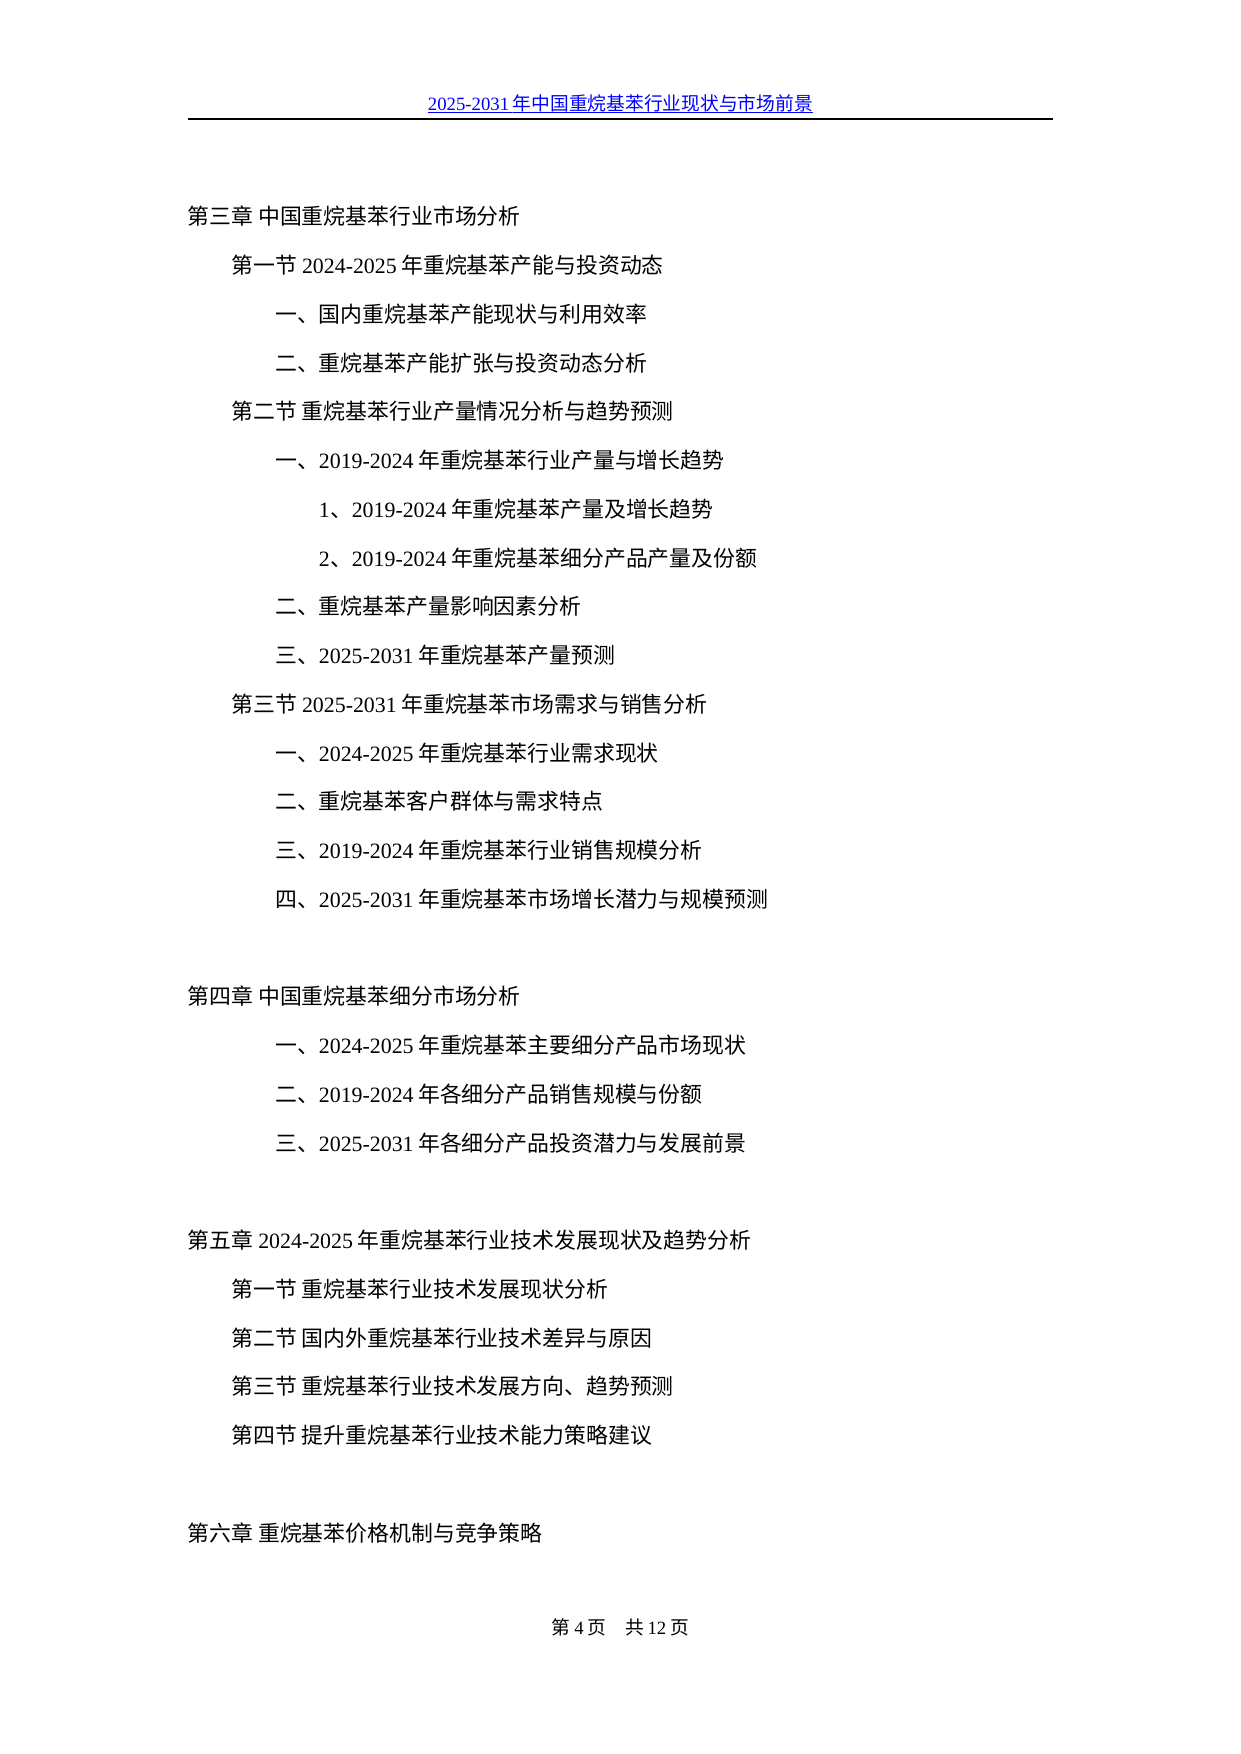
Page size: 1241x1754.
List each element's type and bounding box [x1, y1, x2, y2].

text [187, 150, 1053, 1548]
